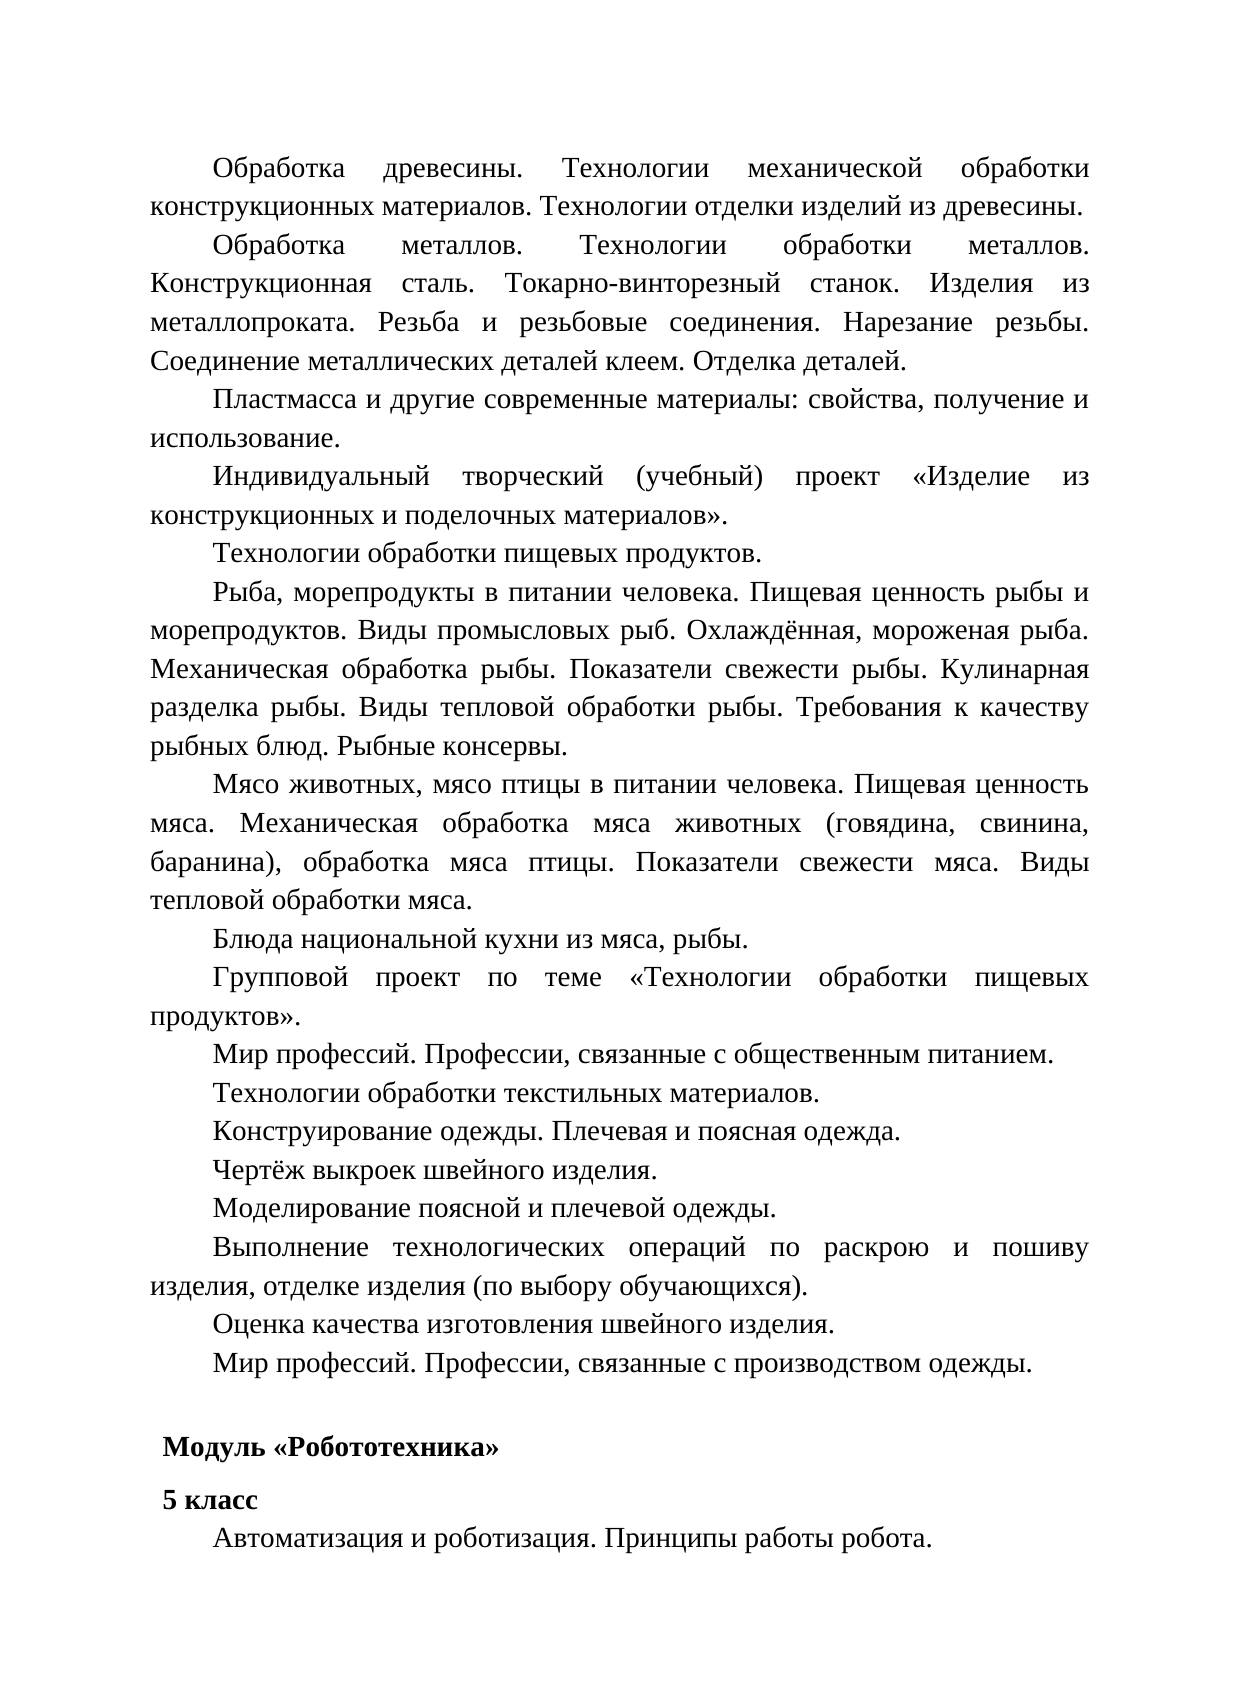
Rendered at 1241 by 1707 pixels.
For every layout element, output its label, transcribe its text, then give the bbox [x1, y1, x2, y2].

text Рыба, морепродукты в питании человека. Пищевая ценность рыбы и морепродуктов. Виды промысловых рыб. Охлаждённая, мороженая рыба. Механическая обработка рыбы. Показатели свежести рыбы. Кулинарная разделка рыбы. Виды тепловой обработки рыбы. Требования к качеству рыбных блюд. Рыбные консервы. [150, 574, 1090, 762]
text Групповой проект по теме «Технологии обработки пищевых продуктов». [150, 959, 1090, 1031]
text Автоматизация и роботизация. Принципы работы робота. [150, 1521, 1090, 1554]
text Обработка металлов. Технологии обработки металлов. Конструкционная сталь. Токарно-винторезный станок. Изделия из металлопроката. Резьба и резьбовые соединения. Нарезание резьбы. Соединение металлических деталей клеем. Отделка деталей. [150, 227, 1090, 376]
text Технологии обработки пищевых продуктов. [150, 535, 1090, 569]
text Выполнение технологических операций по раскрою и пошиву изделия, отделке изделия (по выбору обучающихся). [150, 1229, 1090, 1301]
text Чертёж выкроек швейного изделия. [150, 1152, 1090, 1186]
text Блюда национальной кухни из мяса, рыбы. [150, 921, 1090, 954]
text Индивидуальный творческий (учебный) проект «Изделие из конструкционных и поделочных материалов». [150, 458, 1090, 530]
text Оценка качества изготовления швейного изделия. [150, 1306, 1090, 1340]
text 5 класс [162, 1482, 1090, 1516]
text Пластмасса и другие современные материалы: свойства, получение и использование. [150, 381, 1090, 453]
text Конструирование одежды. Плечевая и поясная одежда. [150, 1113, 1090, 1147]
text Технологии обработки текстильных материалов. [150, 1075, 1090, 1108]
text Обработка древесины. Технологии механической обработки конструкционных материалов. Технологии отделки изделий из древесины. [150, 150, 1090, 222]
text Модуль «Робототехника» [162, 1429, 1090, 1463]
text Мир профессий. Профессии, связанные с производством одежды. [150, 1345, 1090, 1378]
text Мир профессий. Профессии, связанные с общественным питанием. [150, 1036, 1090, 1070]
text Мясо животных, мясо птицы в питании человека. Пищевая ценность мяса. Механическая обработка мяса животных (говядина, свинина, баранина), обработка мяса птицы. Показатели свежести мяса. Виды тепловой обработки мяса. [150, 767, 1090, 916]
text Моделирование поясной и плечевой одежды. [150, 1191, 1090, 1224]
